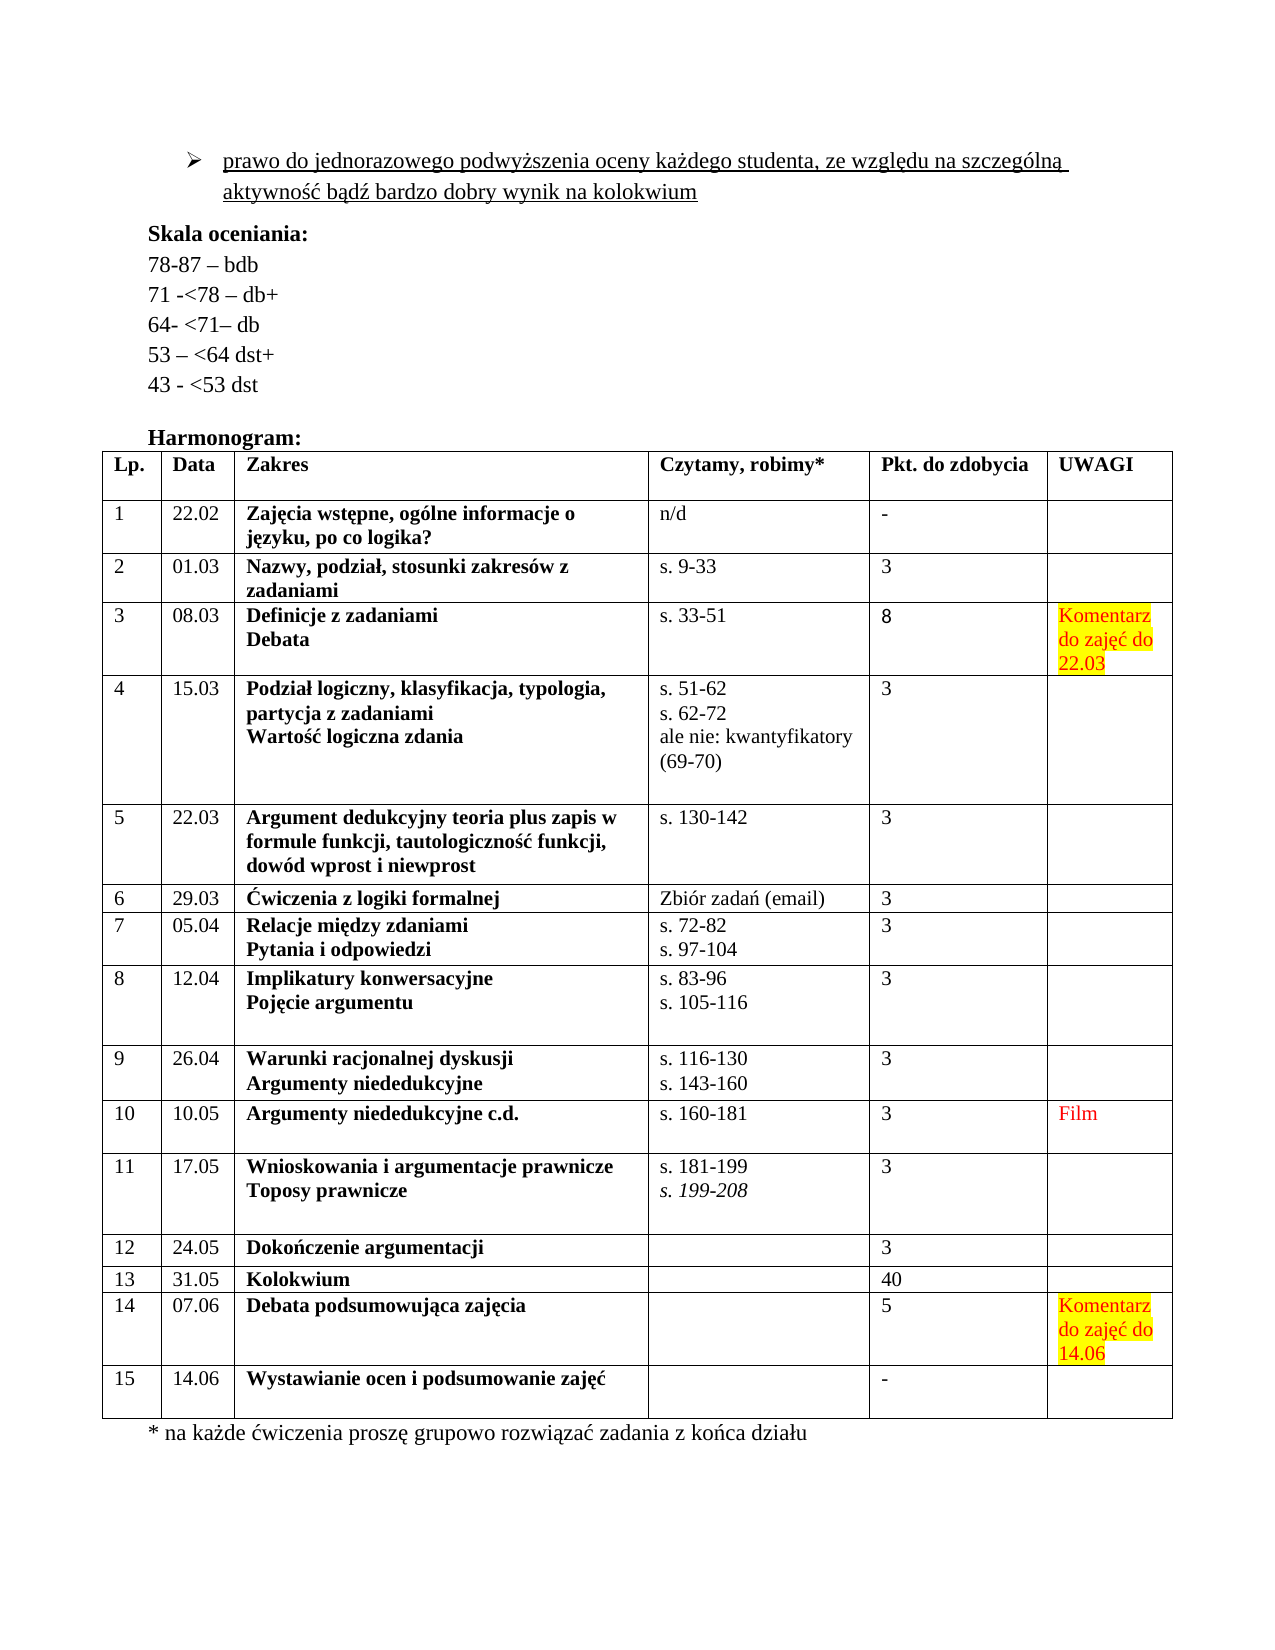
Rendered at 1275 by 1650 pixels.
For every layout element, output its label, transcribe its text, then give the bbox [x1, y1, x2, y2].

table_cell 1 [103, 501, 161, 553]
table_cell 13 [103, 1267, 161, 1292]
text * na każde ćwiczenia proszę grupowo rozwiązać zadania z końca działu [148, 1419, 1127, 1445]
table_cell [1048, 1154, 1172, 1234]
table_cell [1048, 885, 1172, 912]
text 71 -<78 – db+ [148, 281, 1127, 307]
table_cell 5 [103, 805, 161, 884]
table_cell 14 [103, 1293, 161, 1365]
table_cell Implikatury konwersacyjne Pojęcie argumentu [235, 966, 648, 1045]
table_cell 08.03 [162, 603, 234, 675]
table_cell 15.03 [162, 676, 234, 804]
table_cell 12 [103, 1235, 161, 1266]
table_cell 10.05 [162, 1101, 234, 1153]
table_cell s. 33-51 [649, 603, 869, 675]
table_cell [1048, 1235, 1172, 1266]
table_cell [649, 1366, 869, 1418]
table_cell 12.04 [162, 966, 234, 1045]
table_cell - [870, 1366, 1047, 1418]
table_cell 6 [103, 885, 161, 912]
table_cell 3 [103, 603, 161, 675]
table_cell 3 [870, 1046, 1047, 1100]
table_cell Argument dedukcyjny teoria plus zapis w formule funkcji, tautologiczność funkcji, dowód wprost i niewprost [235, 805, 648, 884]
table_cell Komentarz do zajęć do 14.06 [1105, 1293, 1172, 1365]
table_cell 8 [870, 603, 1047, 675]
table_header Data [162, 452, 234, 500]
table_cell [649, 1267, 869, 1292]
table_cell Definicje z zadaniami Debata [235, 603, 648, 675]
table_cell [1048, 1267, 1172, 1292]
table_cell 10 [103, 1101, 161, 1153]
text Harmonogram: [148, 424, 1127, 451]
table_cell [1048, 1366, 1172, 1418]
table_header Pkt. do zdobycia [870, 452, 1047, 500]
table_cell Debata podsumowująca zajęcia [235, 1293, 648, 1365]
table_cell Wystawianie ocen i podsumowanie zajęć [235, 1366, 648, 1418]
table_cell 15 [103, 1366, 161, 1418]
table_cell - [870, 501, 1047, 553]
text 78-87 – bdb [148, 251, 1127, 277]
table_cell 3 [870, 913, 1047, 965]
table_cell 3 [870, 885, 1047, 912]
table_cell 11 [103, 1154, 161, 1234]
table_cell Argumenty niededukcyjne c.d. [235, 1101, 648, 1153]
table_cell Relacje między zdaniami Pytania i odpowiedzi [235, 913, 648, 965]
table_cell 8 [103, 966, 161, 1045]
list prawo do jednorazowego podwyższenia oceny każdego studenta, ze względu na szczególną aktywność bądź bardzo dobry wynik na kolokwium [185, 148, 1127, 204]
table_cell Komentarz do zajęć do 22.03 [1105, 603, 1172, 675]
table_cell Warunki racjonalnej dyskusji Argumenty niededukcyjne [235, 1046, 648, 1100]
table_cell Wnioskowania i argumentacje prawnicze Toposy prawnicze [235, 1154, 648, 1234]
table_cell s. 130-142 [649, 805, 869, 884]
table_cell Zbiór zadań (email) [649, 885, 869, 912]
table_cell 17.05 [162, 1154, 234, 1234]
table_cell [1048, 554, 1172, 602]
table_header Zakres [235, 452, 648, 500]
table_header UWAGI [1048, 452, 1172, 500]
table_cell Nazwy, podział, stosunki zakresów z zadaniami [235, 554, 648, 602]
table_cell 3 [870, 966, 1047, 1045]
table_cell 4 [103, 676, 161, 804]
table_header Czytamy, robimy* [649, 452, 869, 500]
table_cell 9 [103, 1046, 161, 1100]
table_cell s. 51-62 s. 62-72 ale nie: kwantyfikatory (69-70) [649, 676, 869, 804]
table_cell [649, 1235, 869, 1266]
table_cell n/d [649, 501, 869, 553]
table_cell Ćwiczenia z logiki formalnej [235, 885, 648, 912]
table_cell s. 83-96 s. 105-116 [649, 966, 869, 1045]
table_cell 01.03 [162, 554, 234, 602]
table_header Lp. [103, 452, 161, 500]
table_cell 22.03 [162, 805, 234, 884]
table_cell 31.05 [162, 1267, 234, 1292]
table_cell Kolokwium [235, 1267, 648, 1292]
table_cell s. 181-199 s. 199-208 [649, 1154, 869, 1234]
table_cell 24.05 [162, 1235, 234, 1266]
table_cell 14.06 [162, 1366, 234, 1418]
table_cell 5 [870, 1293, 1047, 1365]
text 53 – <64 dst+ [148, 341, 1127, 368]
table_cell 7 [103, 913, 161, 965]
table_cell 3 [870, 554, 1047, 602]
table_cell 3 [870, 805, 1047, 884]
table_cell 3 [870, 1235, 1047, 1266]
text 43 - <53 dst [148, 372, 1127, 398]
table_cell s. 160-181 [649, 1101, 869, 1153]
table_cell 40 [870, 1267, 1047, 1292]
table_cell [1048, 501, 1172, 553]
table_cell 2 [103, 554, 161, 602]
table_cell 3 [870, 676, 1047, 804]
table_cell 29.03 [162, 885, 234, 912]
table_cell [1048, 805, 1172, 884]
table_cell Film [1048, 1101, 1172, 1153]
table_cell s. 72-82 s. 97-104 [649, 913, 869, 965]
table_cell [1048, 1046, 1172, 1100]
text Skala oceniania: [148, 221, 1127, 247]
table_cell Zajęcia wstępne, ogólne informacje o języku, po co logika? [235, 501, 648, 553]
table_cell s. 9-33 [649, 554, 869, 602]
table_cell 26.04 [162, 1046, 234, 1100]
table_cell 22.02 [162, 501, 234, 553]
table_cell Podział logiczny, klasyfikacja, typologia, partycja z zadaniami Wartość logiczna zdania [235, 676, 648, 804]
table_cell [1048, 913, 1172, 965]
table_cell 05.04 [162, 913, 234, 965]
table_cell 3 [870, 1154, 1047, 1234]
table_cell [649, 1293, 869, 1365]
table_cell [1048, 676, 1172, 804]
table_cell Dokończenie argumentacji [235, 1235, 648, 1266]
table_cell 07.06 [162, 1293, 234, 1365]
text 64- <71– db [148, 311, 1127, 337]
table_cell [1048, 966, 1172, 1045]
table_cell 3 [870, 1101, 1047, 1153]
table_cell s. 116-130 s. 143-160 [649, 1046, 869, 1100]
